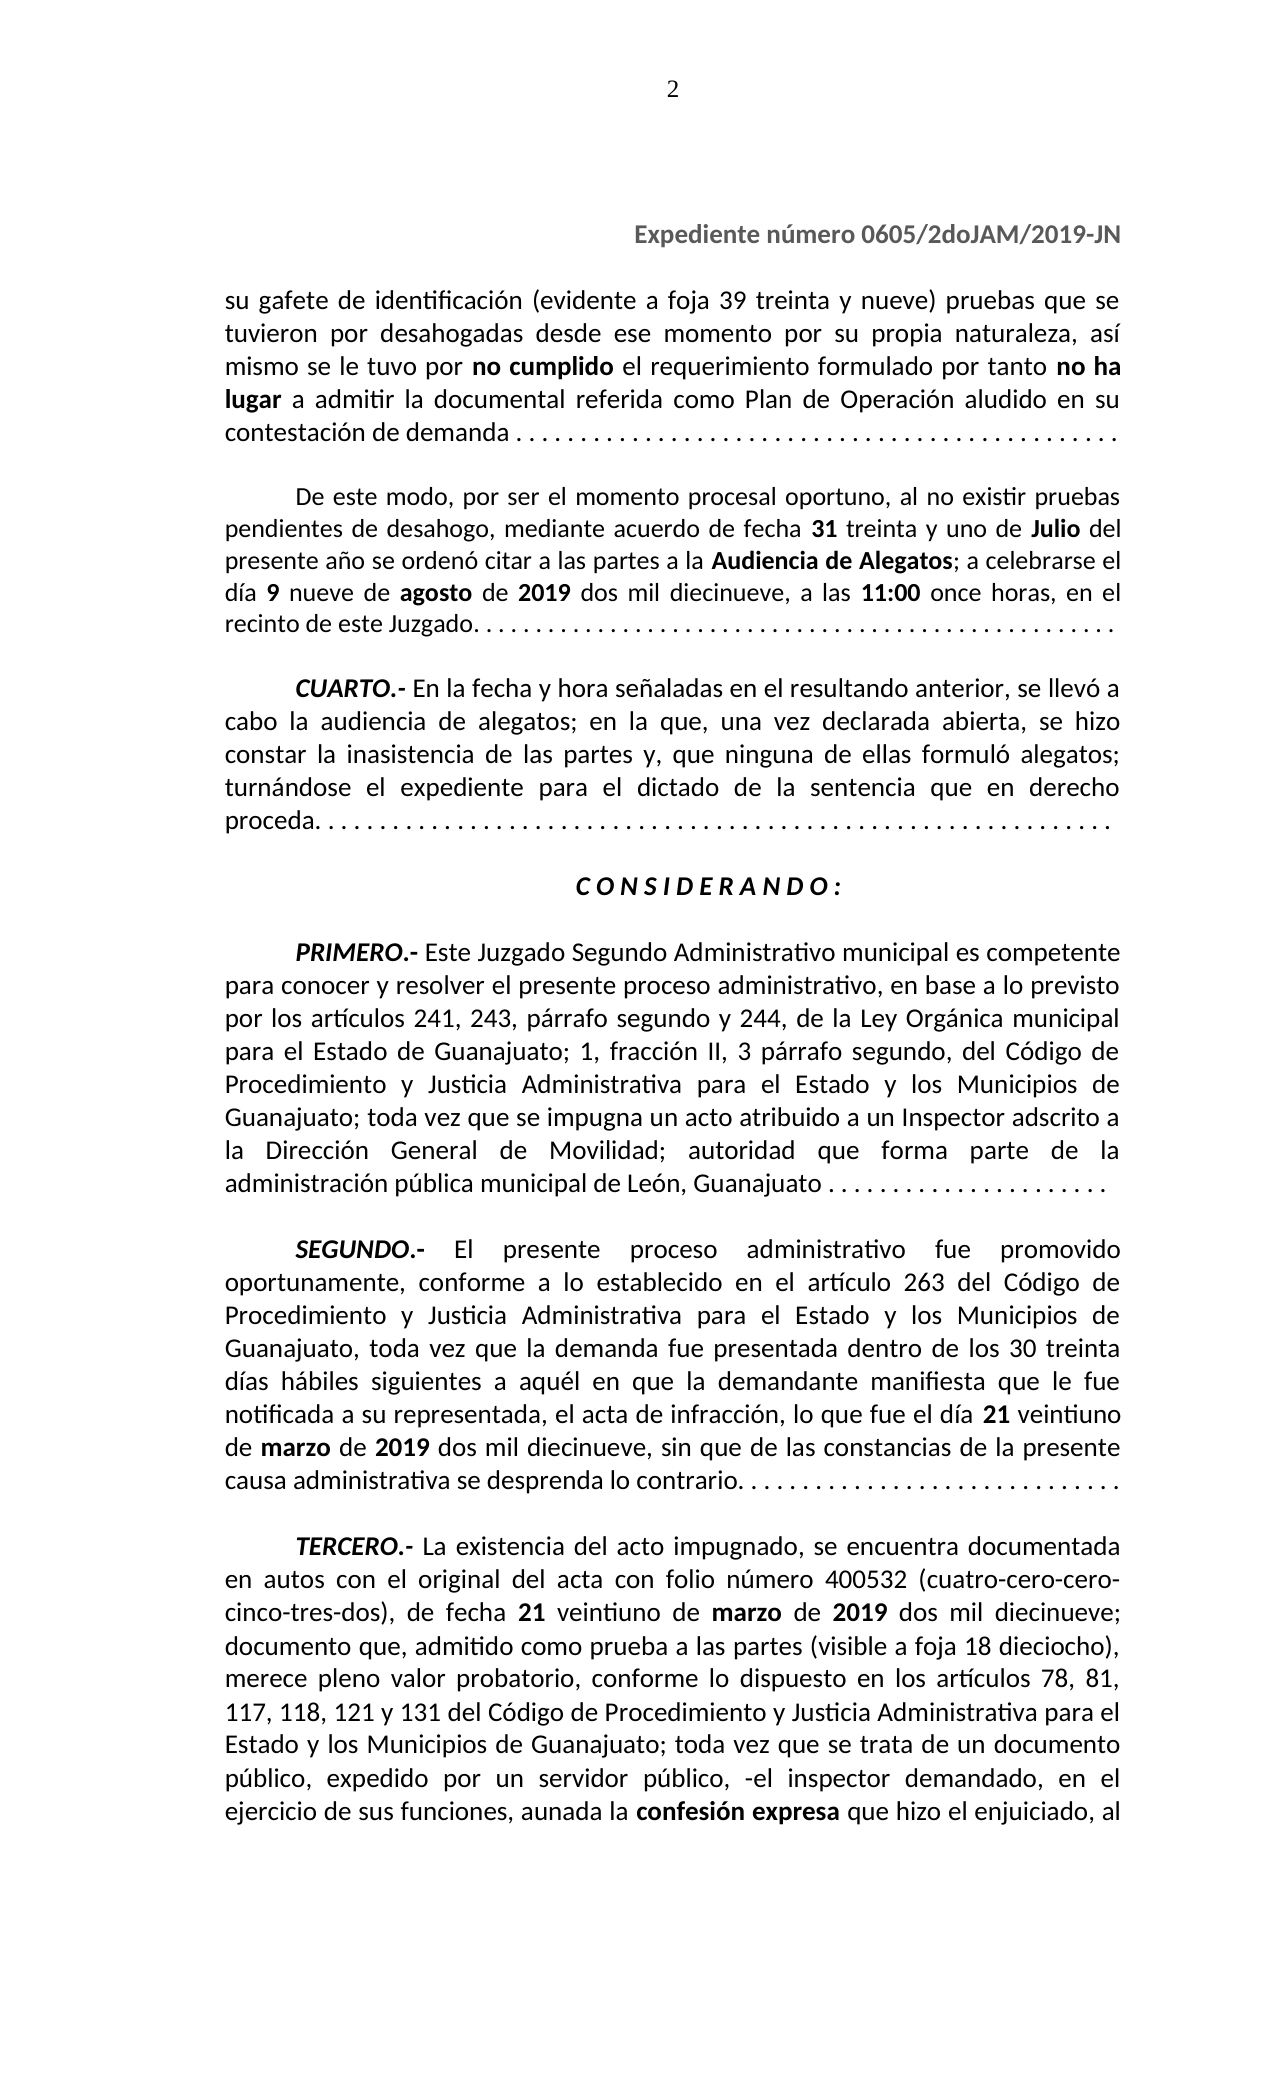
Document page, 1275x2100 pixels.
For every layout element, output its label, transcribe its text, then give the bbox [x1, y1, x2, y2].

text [224, 283, 1121, 449]
text De este modo, por ser el momento procesal oportuno, al no existir pruebas pendientes de desahogo, mediante acuerdo de fecha 31 treinta y uno de Julio del presente año se ordenó citar a las partes a la Audiencia de Alegatos; a celebrarse el día 9 nueve de agosto de 2019 dos mil diecinueve, a las 11:00 once horas, en el recinto de este Juzgado. . . . . . . . . . . . . . . . . . . . . . . . . . . . . . . . . . . . . . . . . . . . . . . . . . . . [224, 480, 1121, 639]
text PRIMERO.- Este Juzgado Segundo Administrativo municipal es competente para conocer y resolver el presente proceso administrativo, en base a lo previsto por los artículos 241, 243, párrafo segundo y 244, de la Ley Orgánica municipal para el Estado de Guanajuato; 1, fracción II, 3 párrafo segundo, del Código de Procedimiento y Justicia Administrativa para el Estado y los Municipios de Guanajuato; toda vez que se impugna un acto atribuido a un Inspector adscrito a la Dirección General de Movilidad; autoridad que forma parte de la administración pública municipal de León, Guanajuato . . . . . . . . . . . . . . . . . . . . . . [224, 935, 1121, 1199]
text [224, 1529, 1121, 1827]
text C O N S I D E R A N D O : [224, 869, 1121, 902]
text SEGUNDO.- El presente proceso administrativo fue promovido oportunamente, conforme a lo establecido en el artículo 263 del Código de Procedimiento y Justicia Administrativa para el Estado y los Municipios de Guanajuato, toda vez que la demanda fue presentada dentro de los 30 treinta días hábiles siguientes a aquél en que la demandante manifiesta que le fue notificada a su representada, el acta de infracción, lo que fue el día 21 veintiuno de marzo de 2019 dos mil diecinueve, sin que de las constancias de la presente causa administrativa se desprenda lo contrario. . . . . . . . . . . . . . . . . . . . . . . . . . . . . . [224, 1232, 1121, 1497]
text CUARTO.- En la fecha y hora señaladas en el resultando anterior, se llevó a cabo la audiencia de alegatos; en la que, una vez declarada abierta, se hizo constar la inasistencia de las partes y, que ninguna de ellas formuló alegatos; turnándose el expediente para el dictado de la sentencia que en derecho proceda. . . . . . . . . . . . . . . . . . . . . . . . . . . . . . . . . . . . . . . . . . . . . . . . . . . . . . . . . . . . . . [224, 671, 1121, 836]
